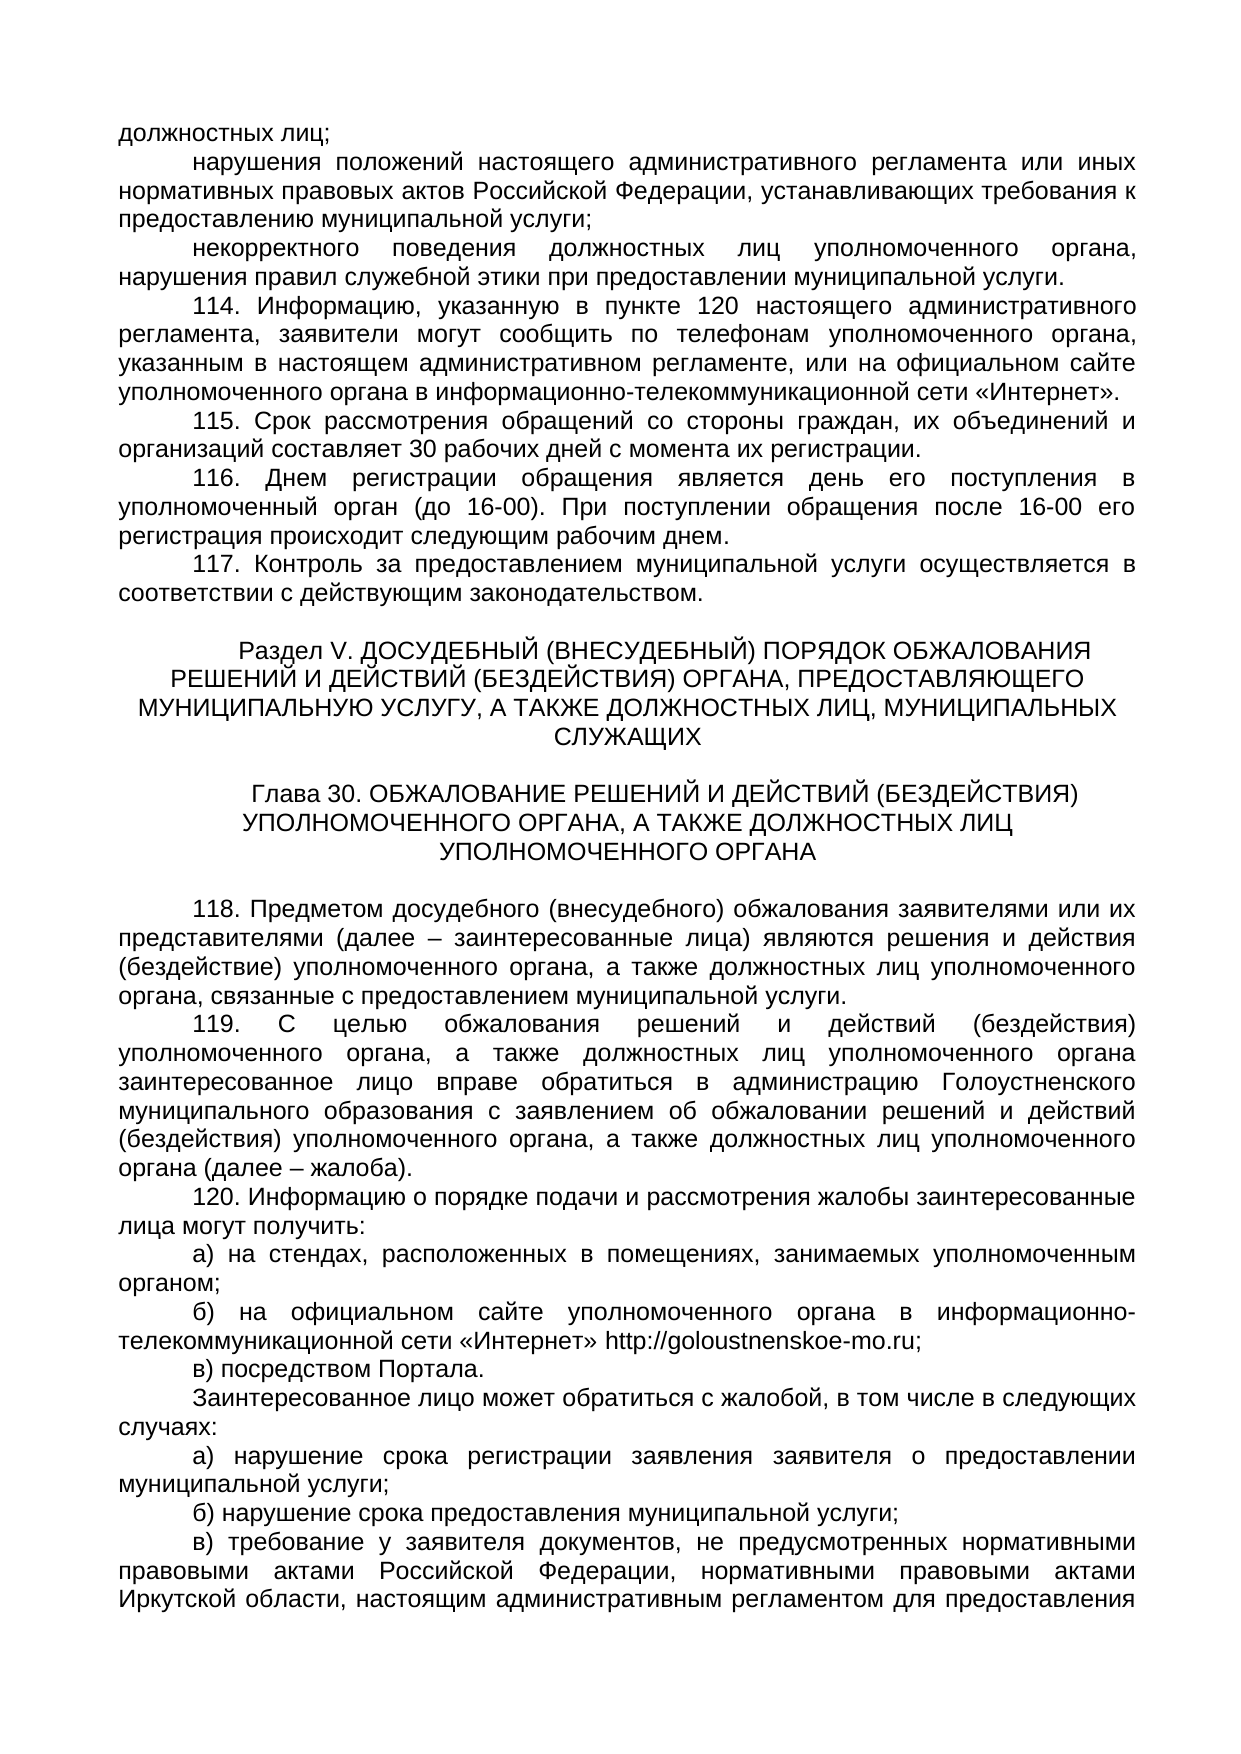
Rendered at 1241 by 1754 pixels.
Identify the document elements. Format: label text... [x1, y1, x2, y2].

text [118, 1527, 1137, 1613]
text 117. Контроль за предоставлением муниципальной услуги осуществляется в соответствии с действующим законодательством. [118, 549, 1137, 607]
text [118, 118, 1137, 147]
text 119. С целью обжалования решений и действий (бездействия) уполномоченного органа, а также должностных лиц уполномоченного органа заинтересованное лицо вправе обратиться в администрацию Голоустненского муниципального образования с заявлением об обжаловании решений и действий (бездействия) уполномоченного органа, а также должностных лиц уполномоченного органа (далее – жалоба). [118, 1009, 1137, 1182]
text 116. Днем регистрации обращения является день его поступления в уполномоченный орган (до 16-00). При поступлении обращения после 16-00 его регистрация происходит следующим рабочим днем. [118, 463, 1137, 549]
text Глава 30. ОБЖАЛОВАНИЕ РЕШЕНИЙ И ДЕЙСТВИЙ (БЕЗДЕЙСТВИЯ) УПОЛНОМОЧЕННОГО ОРГАНА, А ТАКЖЕ ДОЛЖНОСТНЫХ ЛИЦ УПОЛНОМОЧЕННОГО ОРГАНА [118, 779, 1137, 866]
text б) нарушение срока предоставления муниципальной услуги; [118, 1498, 1137, 1527]
text Заинтересованное лицо может обратиться с жалобой, в том числе в следующих случаях: [118, 1383, 1137, 1441]
text Раздел V. ДОСУДЕБНЫЙ (ВНЕСУДЕБНЫЙ) ПОРЯДОК ОБЖАЛОВАНИЯ РЕШЕНИЙ И ДЕЙСТВИЙ (БЕЗДЕЙСТВИЯ) ОРГАНА, ПРЕДОСТАВЛЯЮЩЕГО МУНИЦИПАЛЬНУЮ УСЛУГУ, А ТАКЖЕ ДОЛЖНОСТНЫХ ЛИЦ, МУНИЦИПАЛЬНЫХ СЛУЖАЩИХ [118, 636, 1137, 751]
text 118. Предметом досудебного (внесудебного) обжалования заявителями или их представителями (далее – заинтересованные лица) являются решения и действия (бездействие) уполномоченного органа, а также должностных лиц уполномоченного органа, связанные с предоставлением муниципальной услуги. [118, 894, 1137, 1009]
text а) на стендах, расположенных в помещениях, занимаемых уполномоченным органом; [118, 1239, 1137, 1297]
text б) на официальном сайте уполномоченного органа в информационно-телекоммуникационной сети «Интернет» http://goloustnenskoe-mo.ru; [118, 1297, 1137, 1354]
text 114. Информацию, указанную в пункте 120 настоящего административного регламента, заявители могут сообщить по телефонам уполномоченного органа, указанным в настоящем административном регламенте, или на официальном сайте уполномоченного органа в информационно-телекоммуникационной сети «Интернет». [118, 291, 1137, 406]
text 120. Информацию о порядке подачи и рассмотрения жалобы заинтересованные лица могут получить: [118, 1182, 1137, 1239]
text нарушения положений настоящего административного регламента или иных нормативных правовых актов Российской Федерации, устанавливающих требования к предоставлению муниципальной услуги; [118, 147, 1137, 233]
text а) нарушение срока регистрации заявления заявителя о предоставлении муниципальной услуги; [118, 1441, 1137, 1498]
text некорректного поведения должностных лиц уполномоченного органа, нарушения правил служебной этики при предоставлении муниципальной услуги. [118, 233, 1137, 291]
text в) посредством Портала. [118, 1354, 1137, 1383]
text 115. Срок рассмотрения обращений со стороны граждан, их объединений и организаций составляет 30 рабочих дней с момента их регистрации. [118, 406, 1137, 463]
